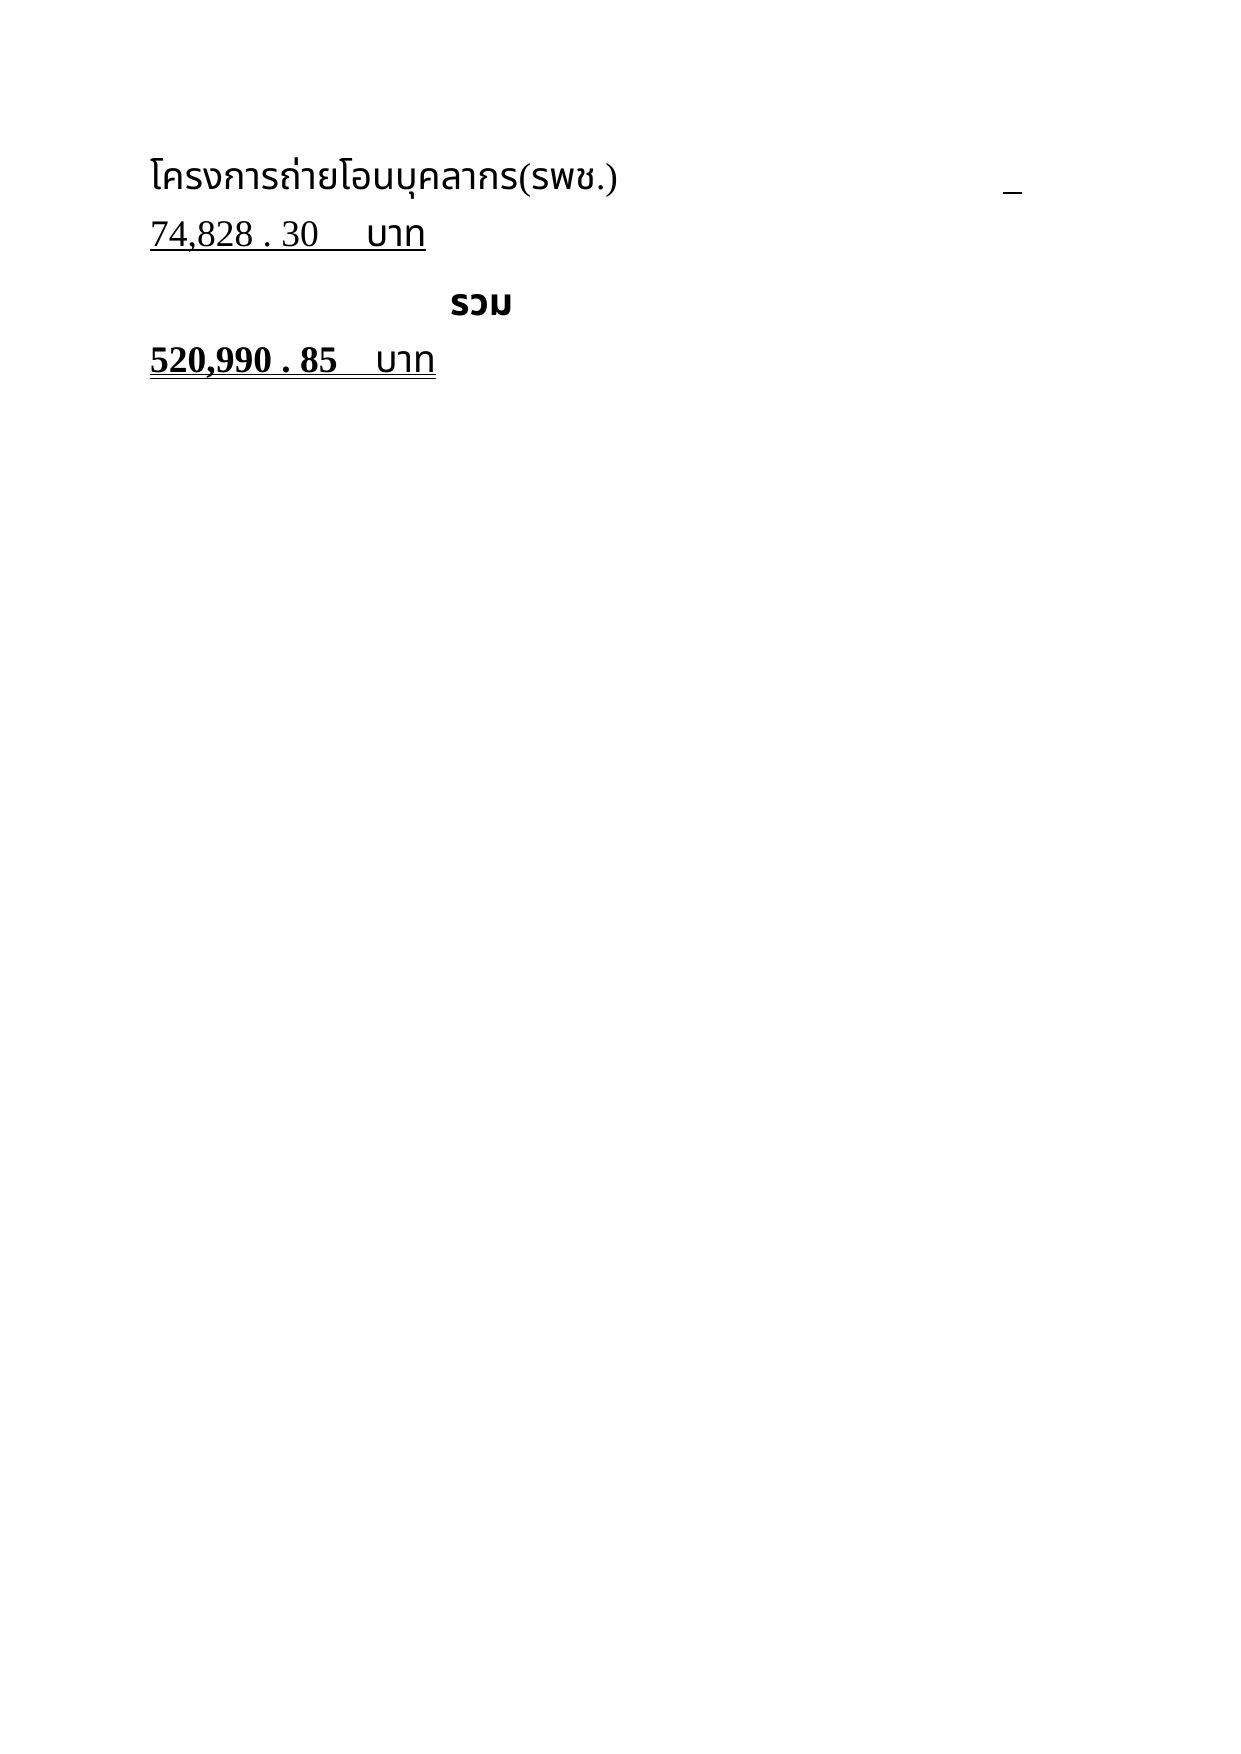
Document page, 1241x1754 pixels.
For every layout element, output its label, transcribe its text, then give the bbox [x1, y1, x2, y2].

text โครงการถ่ายโอนบุคลากร(รพช.) 74,828 . 30 บาท [150, 150, 1137, 263]
text รวม 520,990 . 85 บาท [150, 276, 1137, 389]
